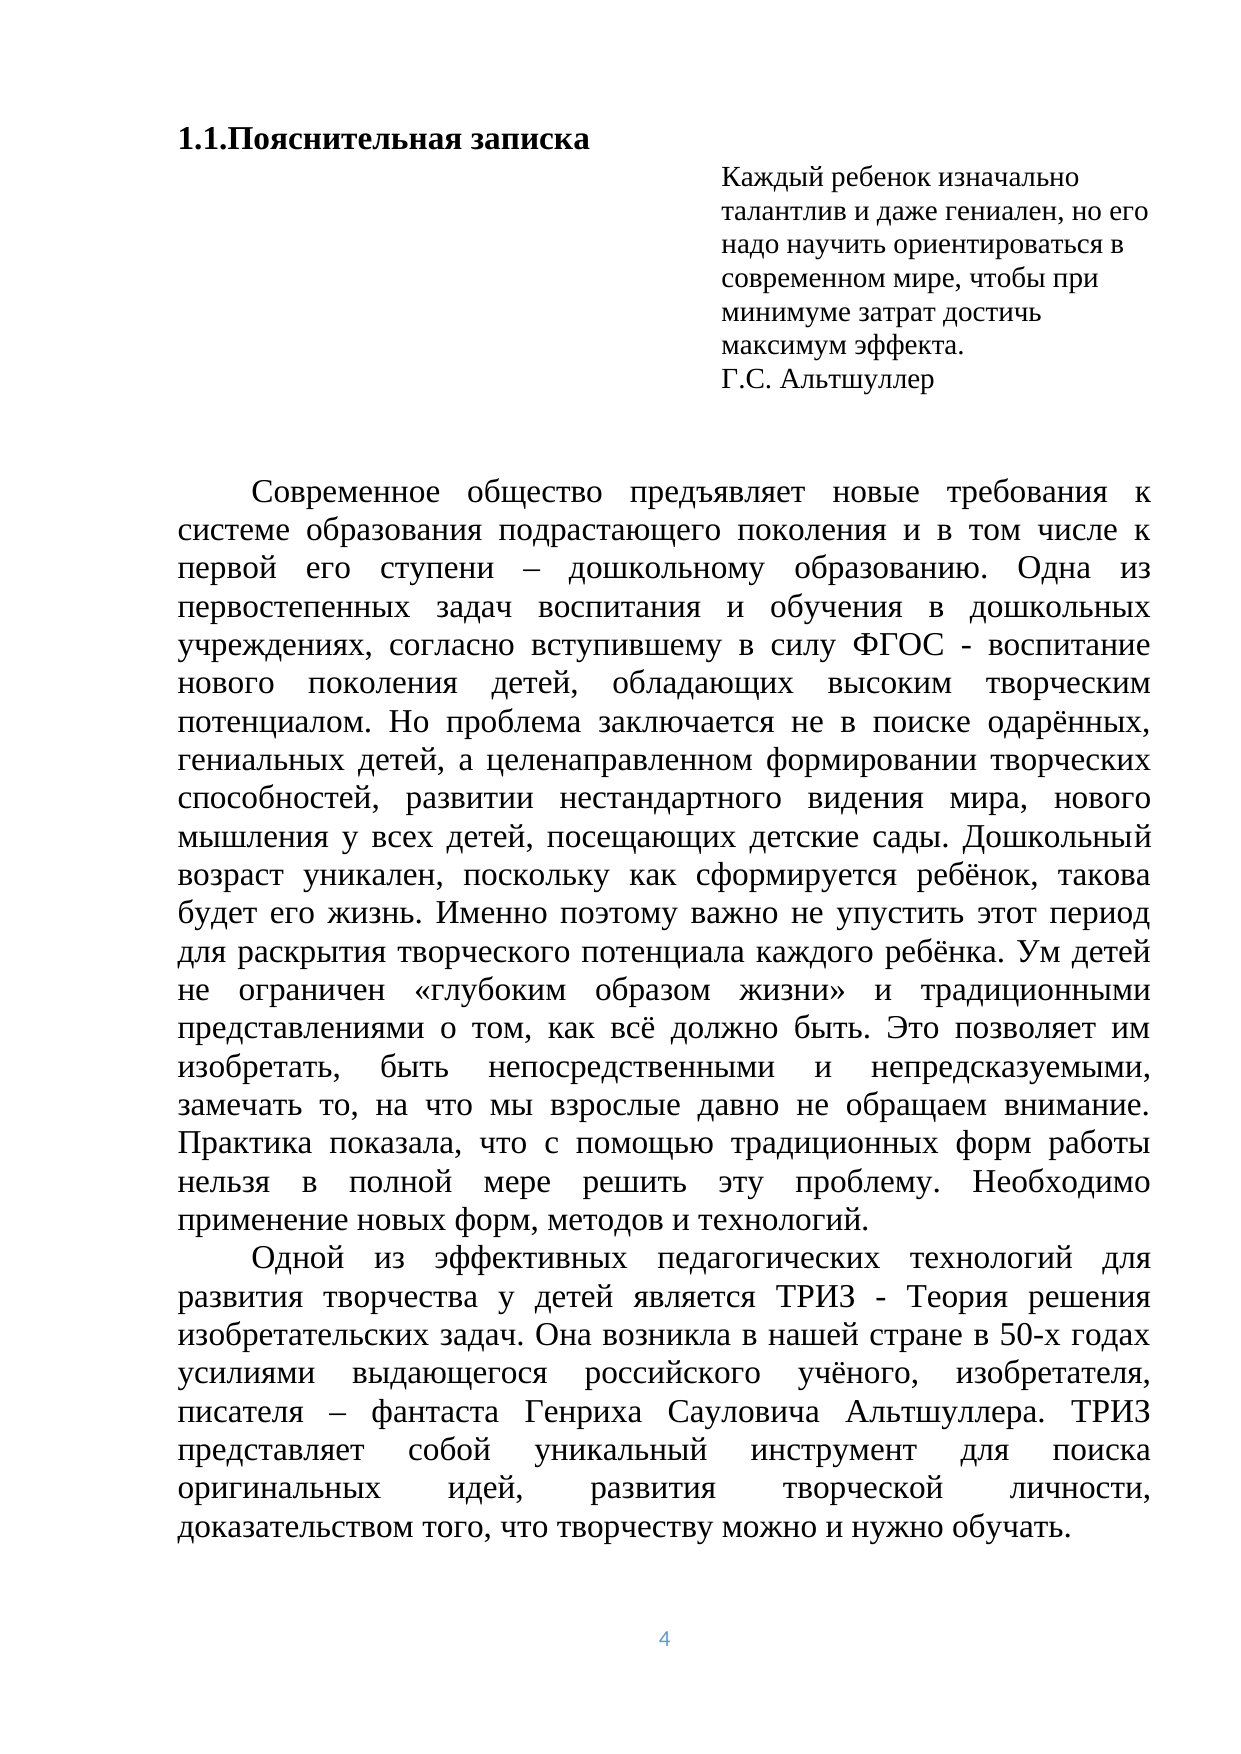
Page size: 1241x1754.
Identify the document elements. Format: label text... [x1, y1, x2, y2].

text 1.1.Пояснительная записка [177, 118, 1152, 156]
text Каждый ребенок изначально [177, 159, 1152, 193]
text надо научить ориентироваться в [177, 227, 1152, 260]
text максимум эффекта. [177, 327, 1152, 361]
text Г.С. Альтшуллер [177, 361, 1152, 394]
text минимуме затрат достичь [177, 294, 1152, 327]
text Современное общество предъявляет новые требования к системе образования подрастающего поколения и в том числе к первой его ступени – дошкольному образованию. Одна из первостепенных задач воспитания и обучения в дошкольных учреждениях, согласно вступившему в силу ФГОС - воспитание нового поколения детей, обладающих высоким творческим потенциалом. Но проблема заключается не в поиске одарённых, гениальных детей, а целенаправленном формировании творческих способностей, развитии нестандартного видения мира, нового мышления у всех детей, посещающих детские сады. Дошкольный возраст уникален, поскольку как сформируется ребёнок, такова будет его жизнь. Именно поэтому важно не упустить этот период для раскрытия творческого потенциала каждого ребёнка. Ум детей не ограничен «глубоким образом жизни» и традиционными представлениями о том, как всё должно быть. Это позволяет им изобретать, быть непосредственными и непредсказуемыми, замечать то, на что мы взрослые давно не обращаем внимание. Практика показала, что с помощью традиционных форм работы нельзя в полной мере решить эту проблему. Необходимо применение новых форм, методов и технологий. [177, 471, 1152, 1238]
text Одной из эффективных педагогических технологий для развития творчества у детей является ТРИЗ - Теория решения изобретательских задач. Она возникла в нашей стране в 50-х годах усилиями выдающегося российского учёного, изобретателя, писателя – фантаста Генриха Сауловича Альтшуллера. ТРИЗ представляет собой уникальный инструмент для поиска оригинальных идей, развития творческой личности, доказательством того, что творчеству можно и нужно обучать. [177, 1238, 1152, 1544]
text современном мире, чтобы при [177, 260, 1152, 294]
text талантлив и даже гениален, но его [177, 193, 1152, 227]
